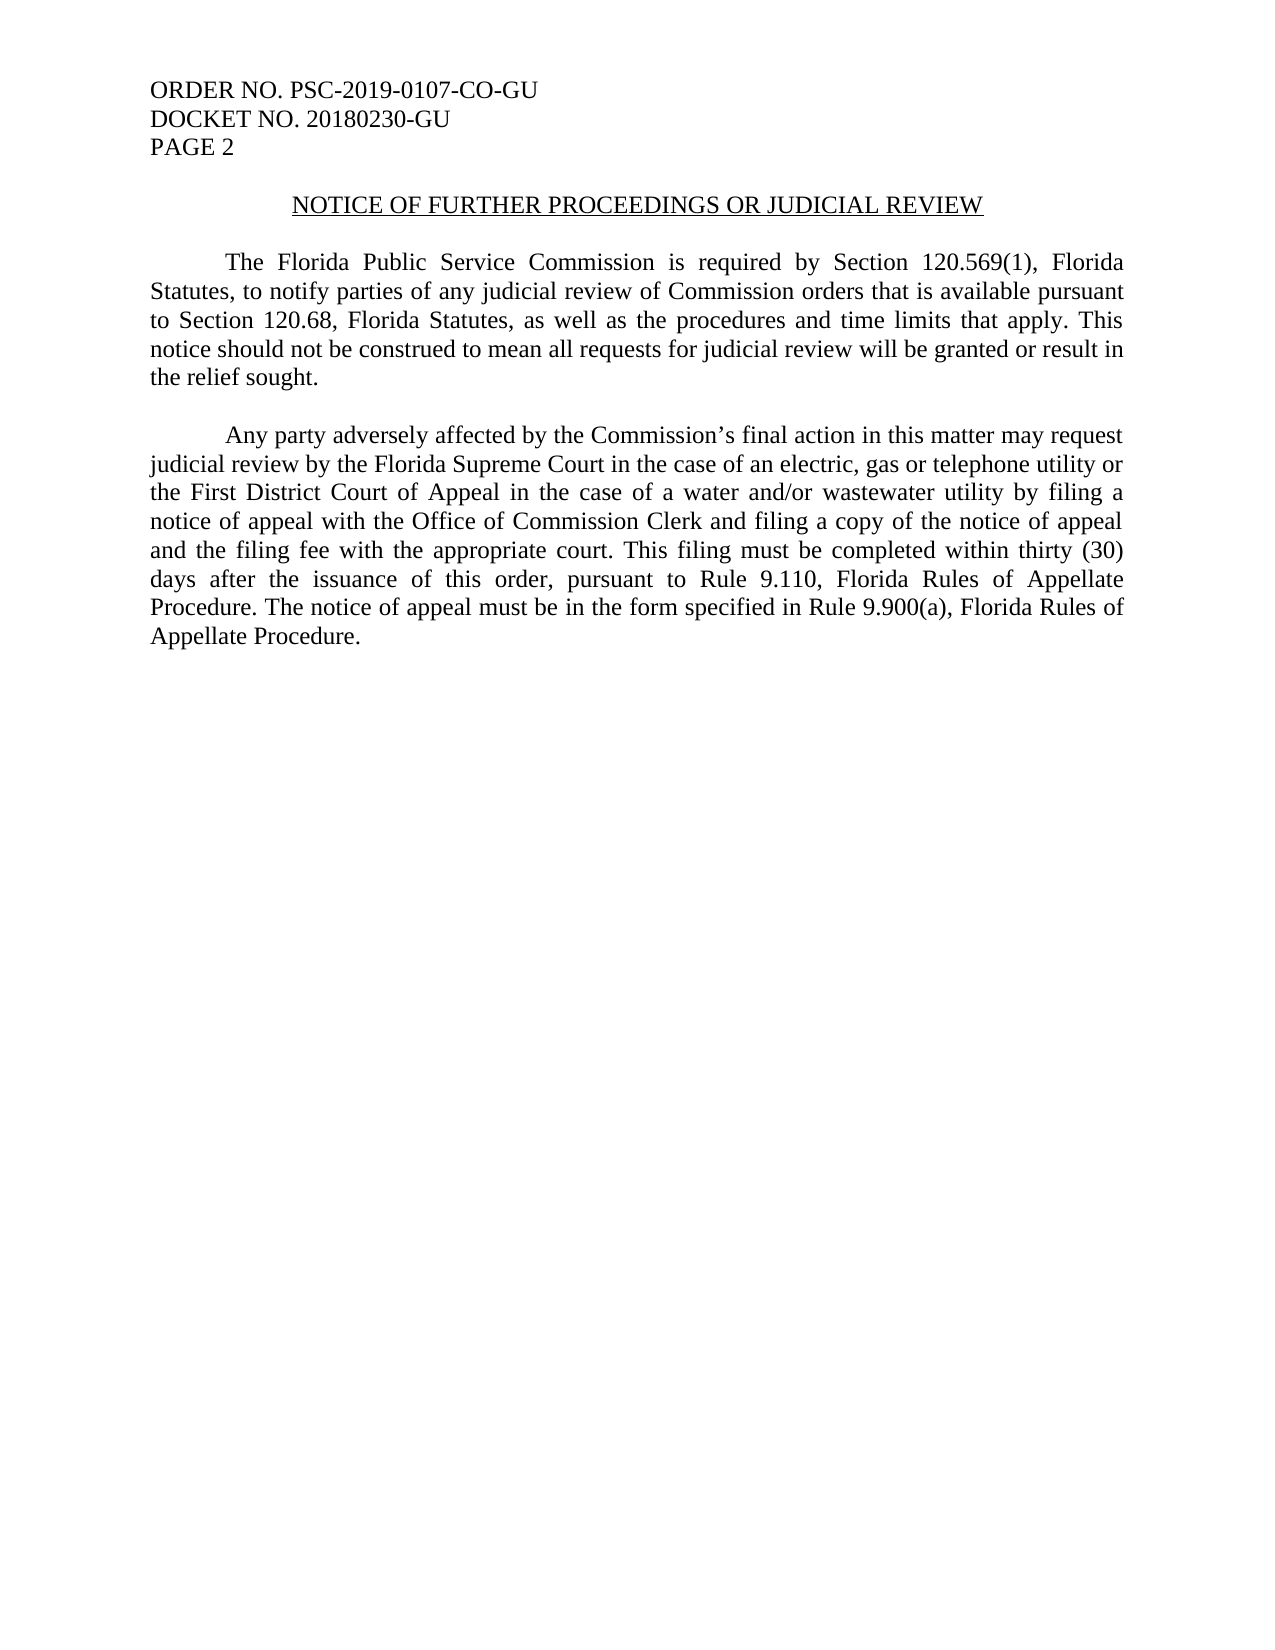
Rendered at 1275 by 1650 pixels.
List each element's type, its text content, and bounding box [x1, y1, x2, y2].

text Any party adversely affected by the Commission’s final action in this matter may request judicial review by the Florida Supreme Court in the case of an electric, gas or telephone utility or the First District Court of Appeal in the case of a water and/or wastewater utility by filing a notice of appeal with the Office of Commission Clerk and filing a copy of the notice of appeal and the filing fee with the appropriate court. This filing must be completed within thirty (30) days after the issuance of this order, pursuant to Rule 9.110, Florida Rules of Appellate Procedure. The notice of appeal must be in the form specified in Rule 9.900(a), Florida Rules of Appellate Procedure. [150, 420, 1125, 650]
text The Florida Public Service Commission is required by Section 120.569(1), Florida Statutes, to notify parties of any judicial review of Commission orders that is available pursuant to Section 120.68, Florida Statutes, as well as the procedures and time limits that apply. This notice should not be construed to mean all requests for judicial review will be granted or result in the relief sought. [150, 247, 1125, 391]
text NOTICE OF FURTHER PROCEEDINGS OR JUDICIAL REVIEW [150, 190, 1125, 219]
